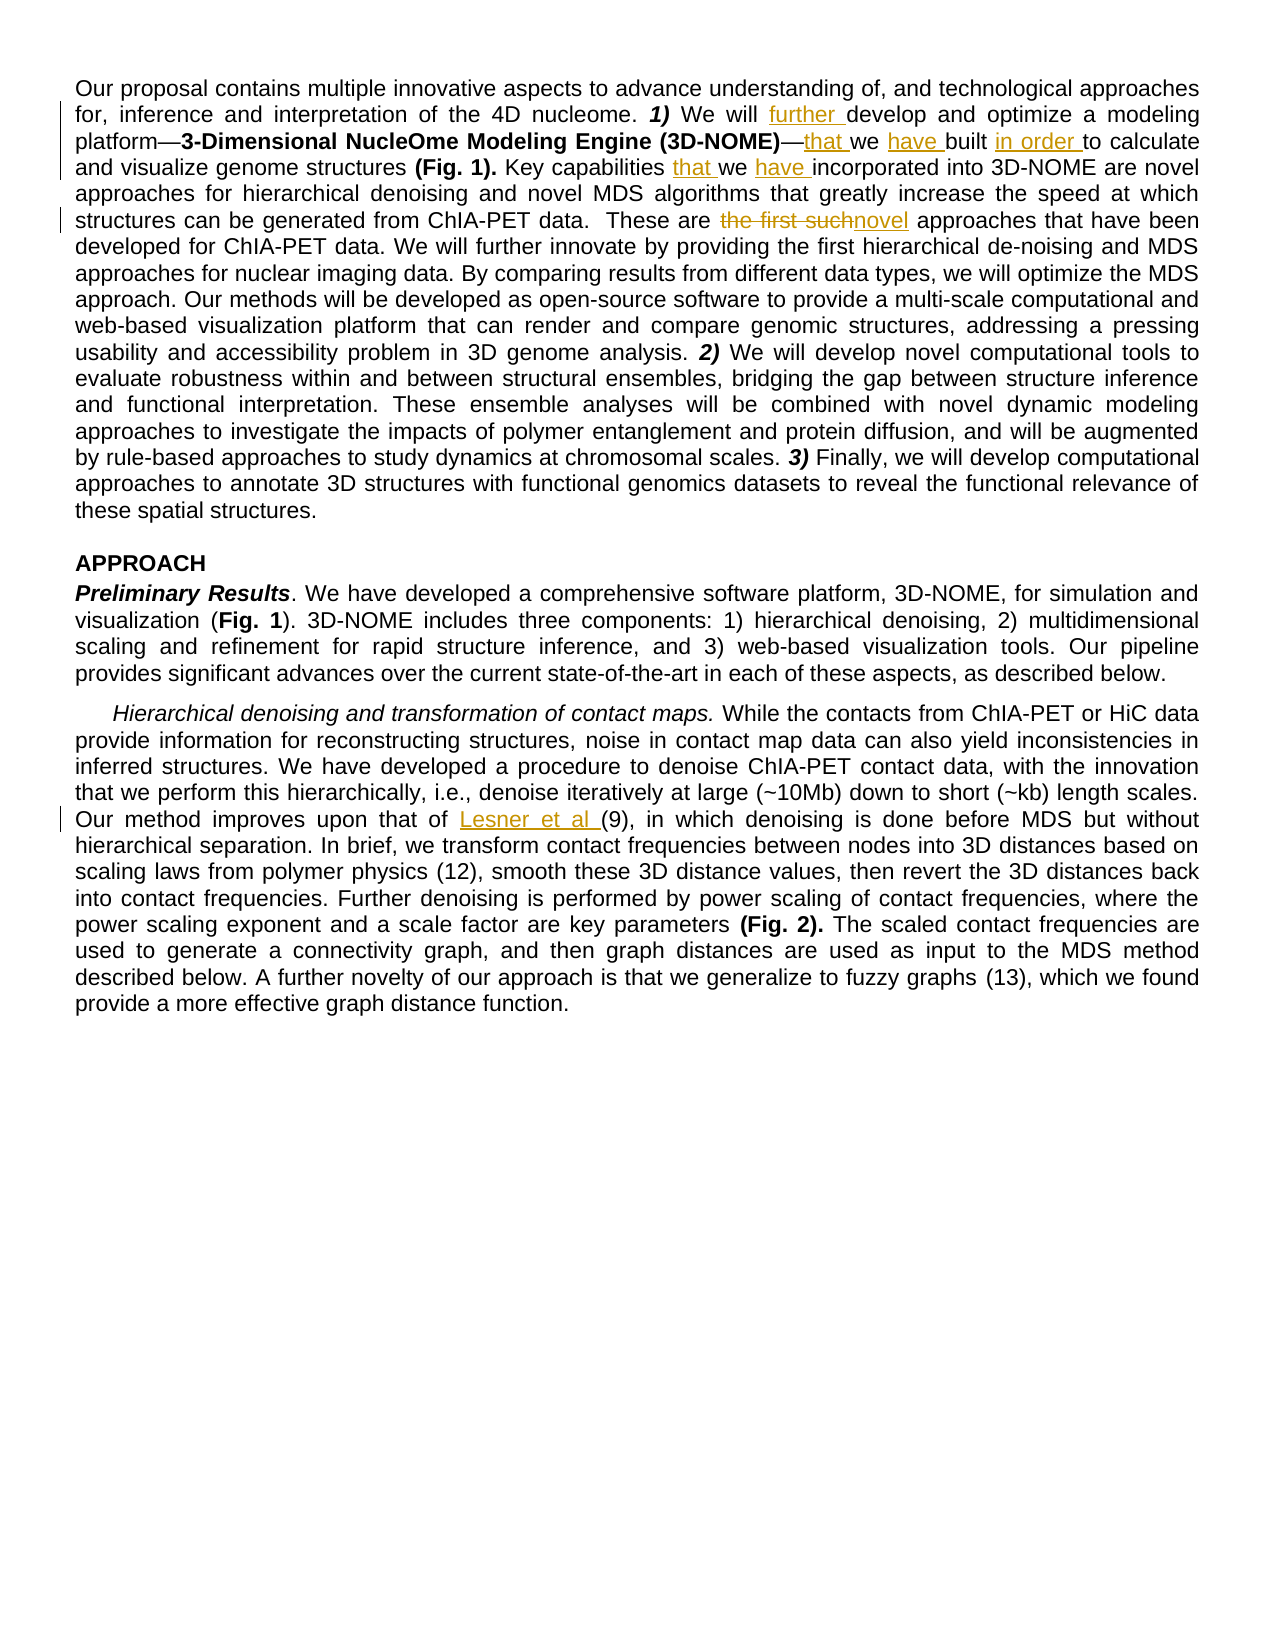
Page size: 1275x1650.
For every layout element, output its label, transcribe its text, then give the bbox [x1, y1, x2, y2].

text APPROACH [75, 550, 1200, 576]
text Preliminary Results. We have developed a comprehensive software platform, 3D-NOME, for simulation and visualization (Fig. 1). 3D-NOME includes three components: 1) hierarchical denoising, 2) multidimensional scaling and refinement for rapid structure inference, and 3) web-based visualization tools. Our pipeline provides significant advances over the current state-of-the-art in each of these aspects, as described below. [75, 580, 1200, 686]
text Our proposal contains multiple innovative aspects to advance understanding of, and technological approaches for, inference and interpretation of the 4D nucleome. 1) We will develop and optimize a modeling platform—3-Dimensional NucleOme Modeling Engine (3D-NOME)—we built to calculate and visualize genome structures (Fig. 1). Key capabilities we incorporated into 3D-NOME are novel approaches for hierarchical denoising and novel MDS algorithms that greatly increase the speed at which structures can be generated from ChIA-PET data. These are approaches that have been developed for ChIA-PET data. We will further innovate by providing the first hierarchical de-noising and MDS approaches for nuclear imaging data. By comparing results from different data types, we will optimize the MDS approach. Our methods will be developed as open-source software to provide a multi-scale computational and web-based visualization platform that can render and compare genomic structures, addressing a pressing usability and accessibility problem in 3D genome analysis. 2) We will develop novel computational tools to evaluate robustness within and between structural ensembles, bridging the gap between structure inference and functional interpretation. These ensemble analyses will be combined with novel dynamic modeling approaches to investigate the impacts of polymer entanglement and protein diffusion, and will be augmented by rule-based approaches to study dynamics at chromosomal scales. 3) Finally, we will develop computational approaches to annotate 3D structures with functional genomics datasets to reveal the functional relevance of these spatial structures. [75, 75, 1200, 523]
text Hierarchical denoising and transformation of contact maps. While the contacts from ChIA-PET or HiC data provide information for reconstructing structures, noise in contact map data can also yield inconsistencies in inferred structures. We have developed a procedure to denoise ChIA-PET contact data, with the innovation that we perform this hierarchically, i.e., denoise iteratively at large (~10Mb) down to short (~kb) length scales. Our method improves upon that of (9), in which denoising is done before MDS but without hierarchical separation. In brief, we transform contact frequencies between nodes into 3D distances based on scaling laws from polymer physics (12), smooth these 3D distance values, then revert the 3D distances back into contact frequencies. Further denoising is performed by power scaling of contact frequencies, where the power scaling exponent and a scale factor are key parameters (Fig. 2). The scaled contact frequencies are used to generate a connectivity graph, and then graph distances are used as input to the MDS method described below. A further novelty of our approach is that we generalize to fuzzy graphs (13), which we found provide a more effective graph distance function. [75, 700, 1200, 1016]
